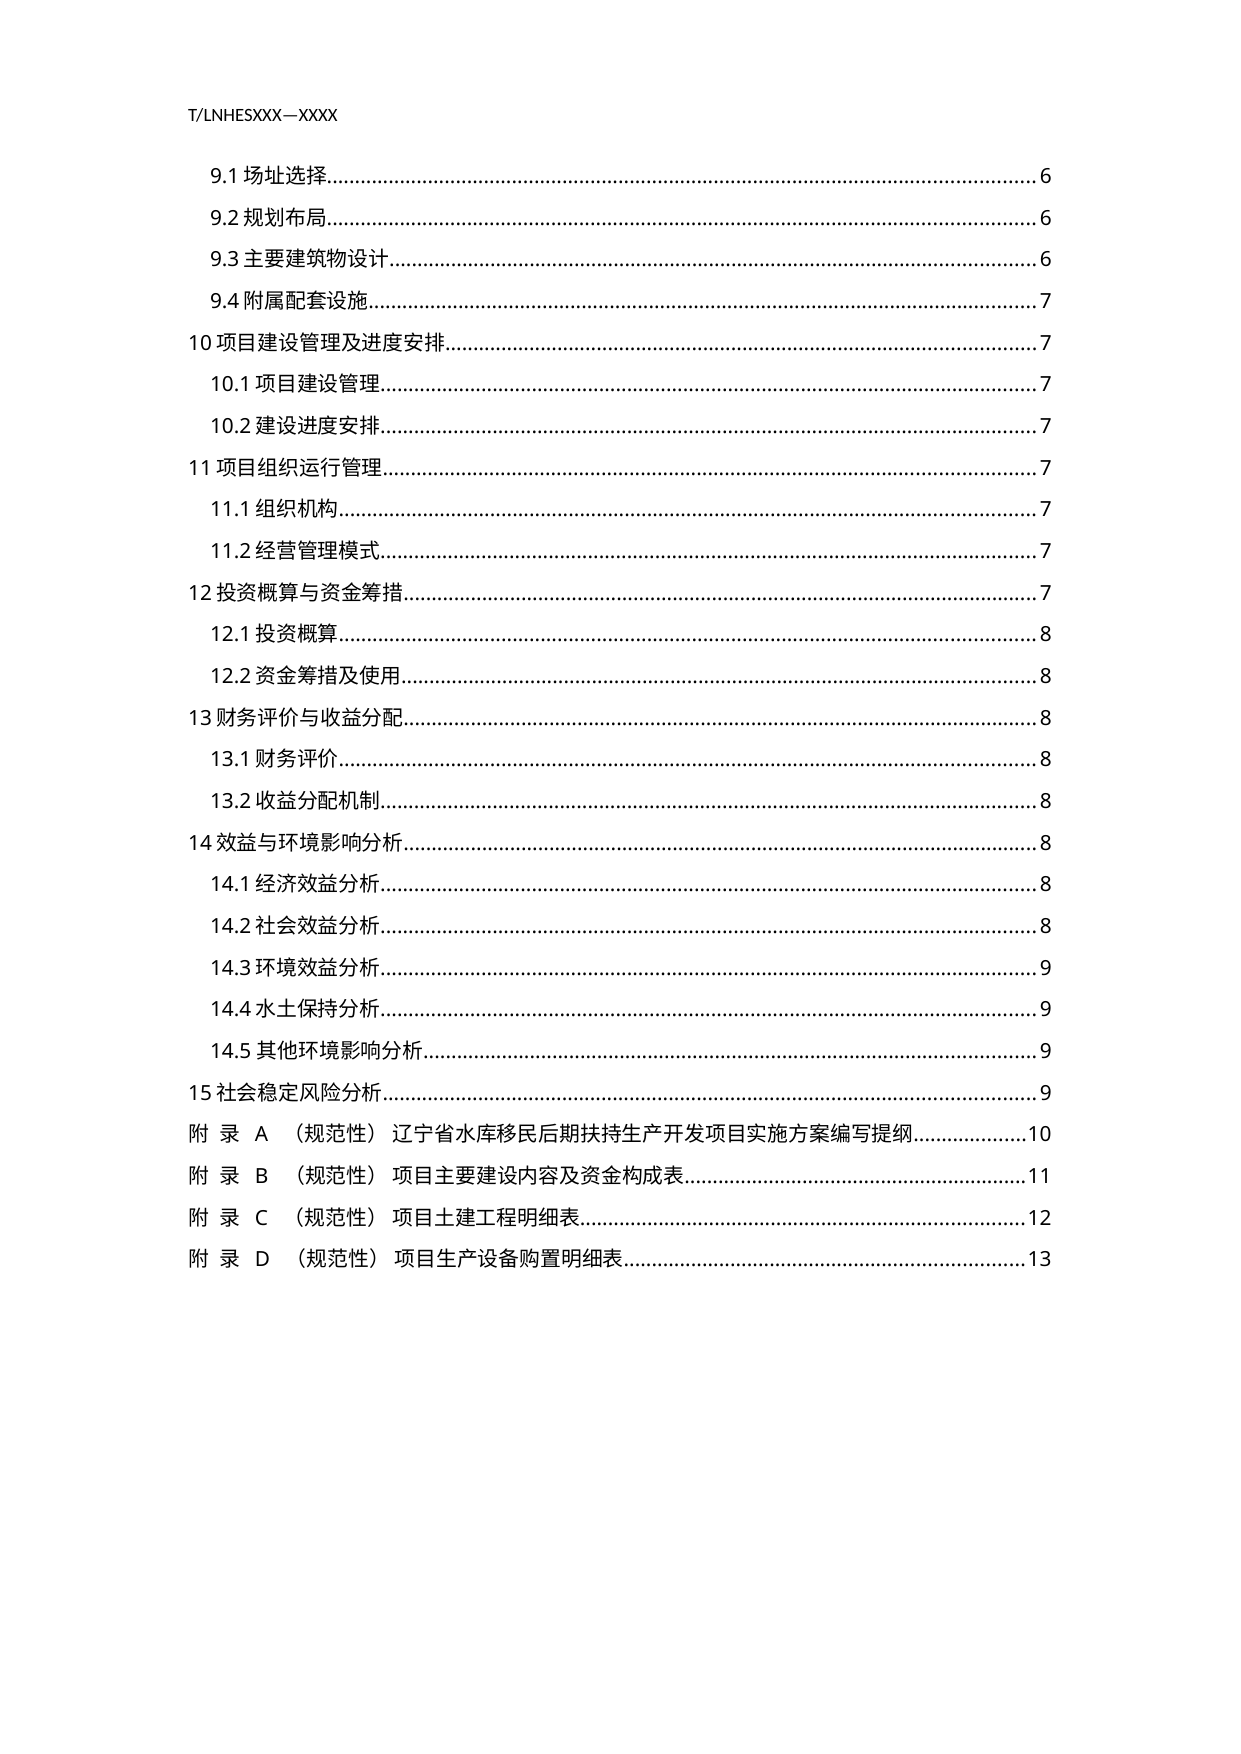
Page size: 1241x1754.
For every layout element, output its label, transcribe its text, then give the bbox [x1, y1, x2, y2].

text 附录A （规范性） 辽宁省水库移民后期扶持生产开发项目实施方案编写提纲 10 [188, 1108, 1052, 1150]
text 11.2经营管理模式 7 [210, 525, 1052, 567]
text 11.1组织机构 7 [210, 483, 1052, 525]
text 11项目组织运行管理 7 [188, 442, 1052, 483]
text 10.2建设进度安排 7 [210, 400, 1052, 442]
text 附录C （规范性） 项目土建工程明细表 12 [188, 1192, 1052, 1233]
text 附录B （规范性） 项目主要建设内容及资金构成表 11 [188, 1150, 1052, 1192]
text 9.4附属配套设施 7 [210, 275, 1052, 317]
text 10.1项目建设管理 7 [210, 358, 1052, 400]
text 14.2社会效益分析 8 [210, 900, 1052, 942]
text 10项目建设管理及进度安排 7 [188, 317, 1052, 358]
text 14.3环境效益分析 9 [210, 942, 1052, 983]
text 14.4水土保持分析 9 [210, 983, 1052, 1025]
text 14.1经济效益分析 8 [210, 858, 1052, 900]
text 14.5 其他环境影响分析 9 [210, 1025, 1052, 1067]
text 9.3主要建筑物设计 6 [210, 233, 1052, 275]
text 附录D （规范性） 项目生产设备购置明细表 13 [188, 1233, 1052, 1275]
text 9.2规划布局 6 [210, 192, 1052, 233]
text 13财务评价与收益分配 8 [188, 692, 1052, 733]
text 13.1财务评价 8 [210, 733, 1052, 775]
text 12.2资金筹措及使用 8 [210, 650, 1052, 692]
text 9.1场址选择 6 [210, 150, 1052, 192]
text 12投资概算与资金筹措 7 [188, 567, 1052, 608]
text 12.1投资概算 8 [210, 608, 1052, 650]
text 14效益与环境影响分析 8 [188, 817, 1052, 858]
text 13.2收益分配机制 8 [210, 775, 1052, 817]
text 15社会稳定风险分析 9 [188, 1067, 1052, 1108]
